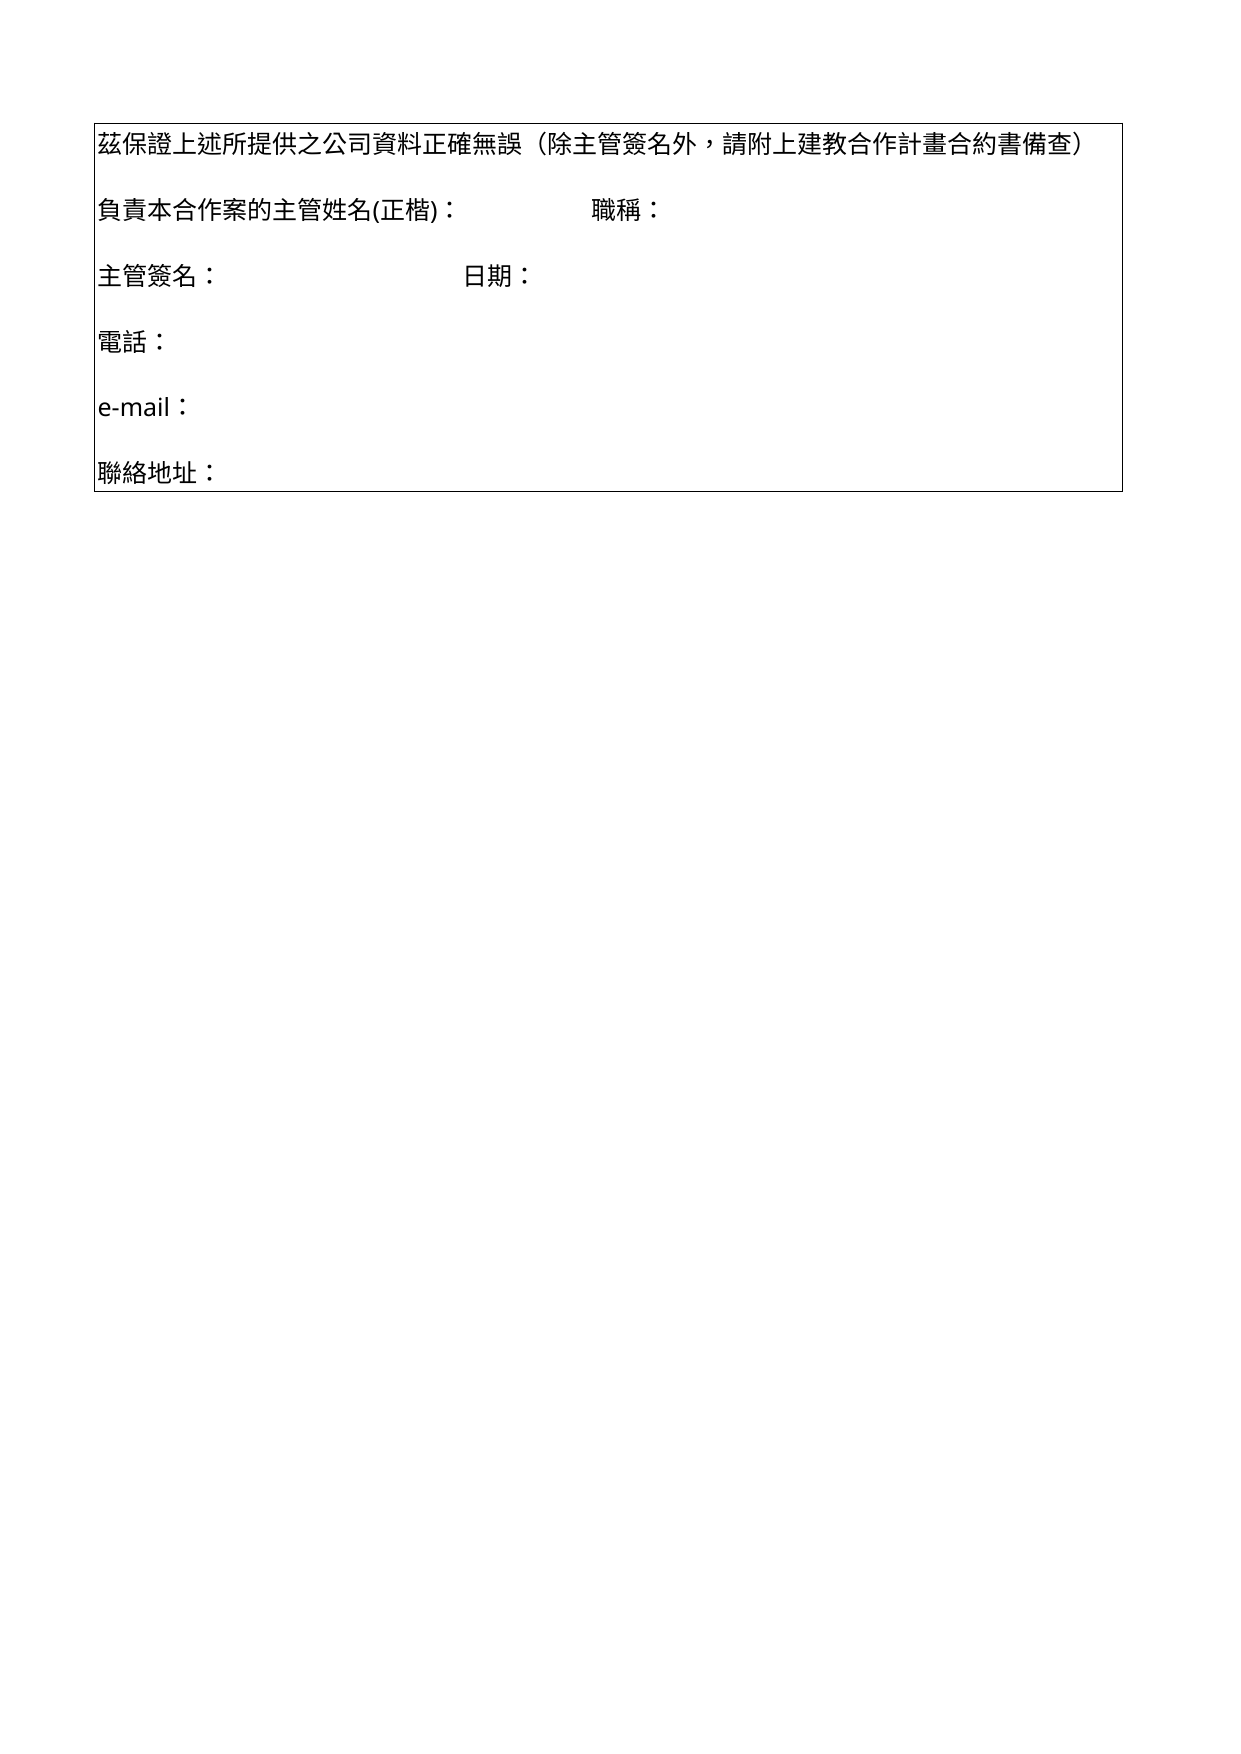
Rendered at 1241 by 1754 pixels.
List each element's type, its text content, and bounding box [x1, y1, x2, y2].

table_cell 茲保證上述所提供之公司資料正確無誤（除主管簽名外，請附上建教合作計畫合約書備查） 負責本合作案的主管姓名(正楷)： 職稱： 主管簽名： 日期： 電話： e-mail： 聯絡地址： [95, 124, 1122, 491]
